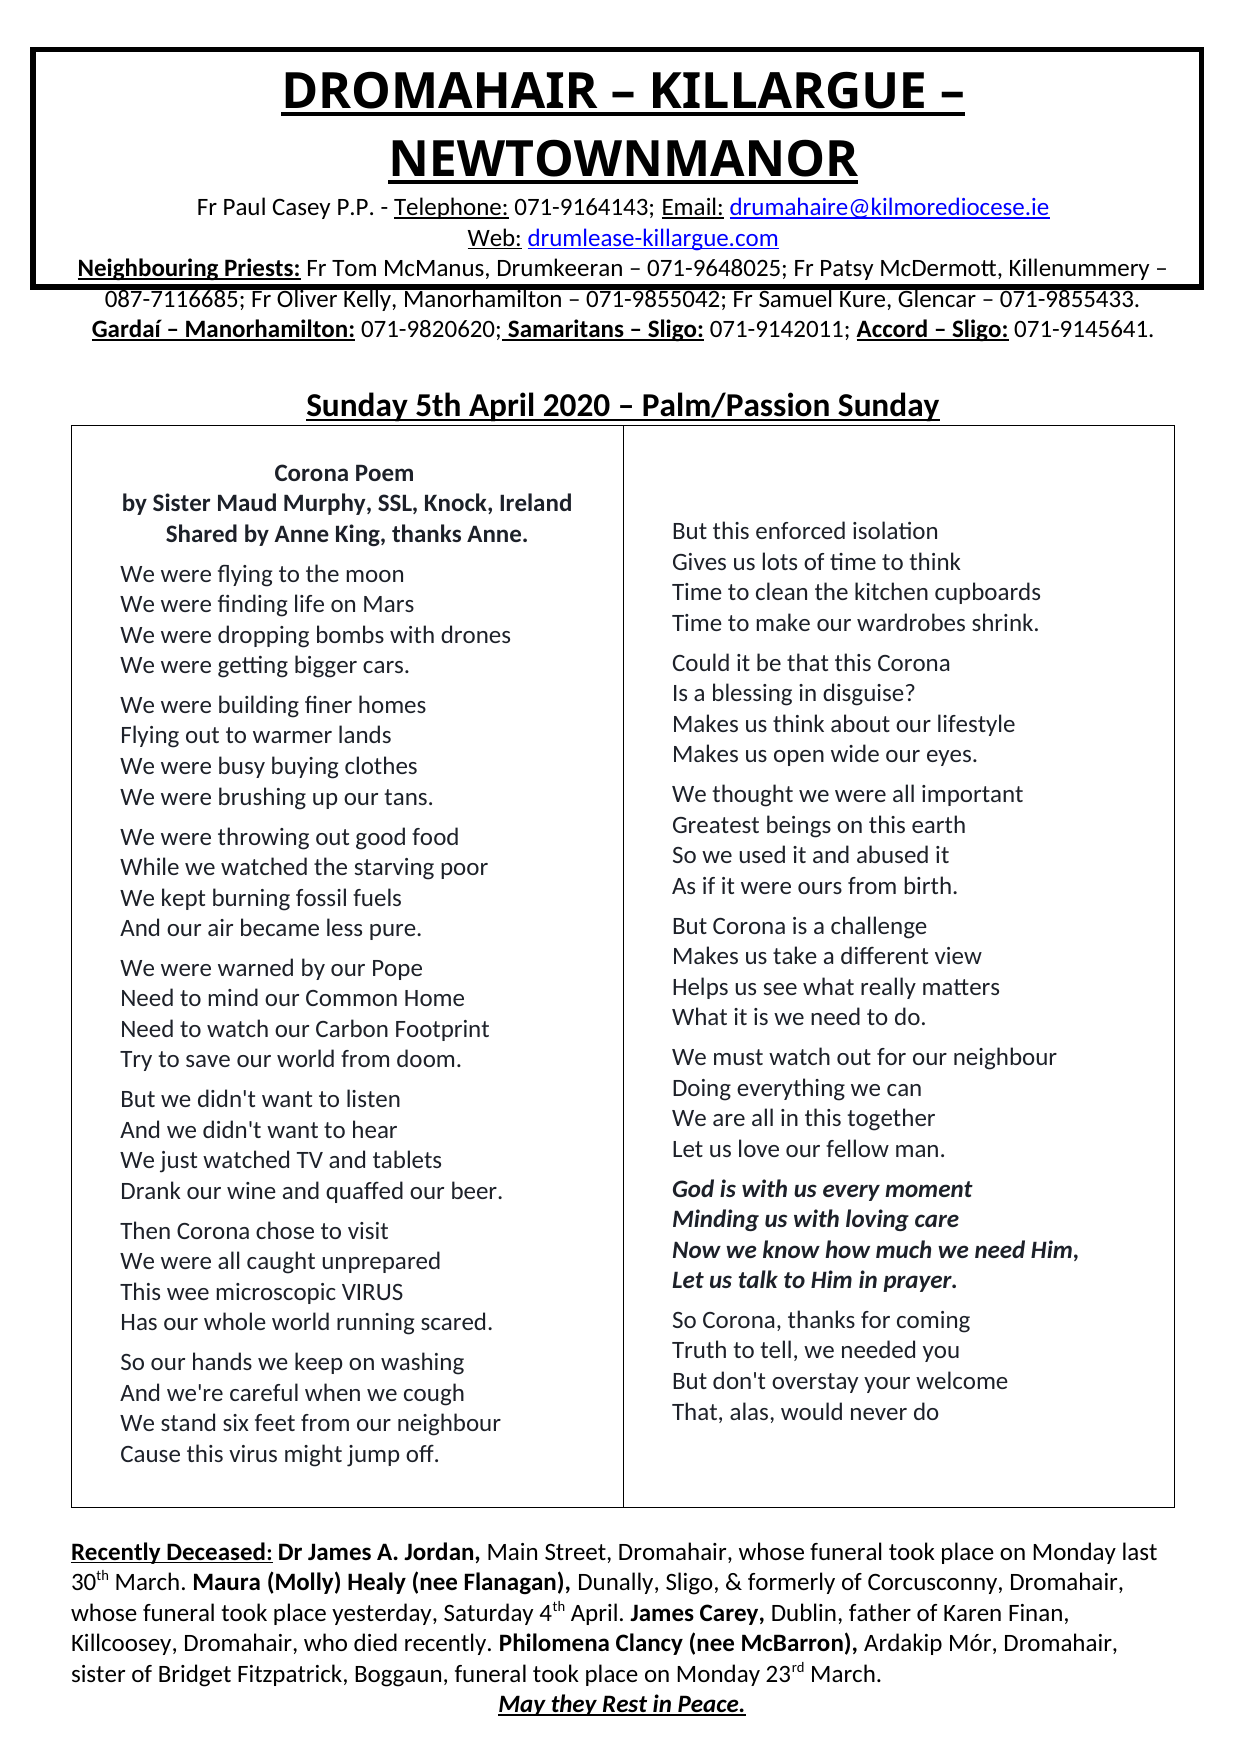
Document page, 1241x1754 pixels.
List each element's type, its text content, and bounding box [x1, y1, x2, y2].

text Fr Paul Casey P.P. - Telephone: 071-9164143; Email: drumahaire@kilmorediocese.ie [71, 191, 1175, 222]
table_header Corona Poem by Sister Maud Murphy, SSL, Knock, Ireland Shared by Anne King, thanks Anne. We were flying to the moon We were finding life on Mars We were dropping bombs with drones We were getting bigger cars. We were building finer homes Flying out to warmer lands We were busy buying clothes We were brushing up our tans. We were throwing out good food While we watched the starving poor We kept burning fossil fuels And our air became less pure. We were warned by our Pope Need to mind our Common Home Need to watch our Carbon Footprint Try to save our world from doom. But we didn't want to listen And we didn't want to hear We just watched TV and tablets Drank our wine and quaffed our beer. Then Corona chose to visit We were all caught unprepared This wee microscopic VIRUS Has our whole world running scared. So our hands we keep on washing And we're careful when we cough We stand six feet from our neighbour Cause this virus might jump off. [72, 426, 623, 1507]
text Web: drumlease-killargue.com [71, 222, 1175, 252]
list Recently Deceased: Dr James A. Jordan, Main Street, Dromahair, whose funeral took place on Monday last 30th March. Maura (Molly) Healy (nee Flanagan), Dunally, Sligo, & formerly of Corcusconny, Dromahair, whose funeral took place yesterday, Saturday 4th April. James Carey, Dublin, father of Karen Finan, Killcoosey, Dromahair, who died recently. Philomena Clancy (nee McBarron), Ardakip Mór, Dromahair, sister of Bridget Fitzpatrick, Boggaun, funeral took place on Monday 23rd March. [71, 1536, 1175, 1688]
subtitle DROMAHAIR – KILLARGUE – NEWTOWNMANOR [71, 55, 1175, 191]
table_header But this enforced isolation Gives us lots of time to think Time to clean the kitchen cupboards Time to make our wardrobes shrink. Could it be that this Corona Is a blessing in disguise? Makes us think about our lifestyle Makes us open wide our eyes. We thought we were all important Greatest beings on this earth So we used it and abused it As if it were ours from birth. But Corona is a challenge Makes us take a different view Helps us see what really matters What it is we need to do. We must watch out for our neighbour Doing everything we can We are all in this together Let us love our fellow man. God is with us every moment Minding us with loving care Now we know how much we need Him, Let us talk to Him in prayer. So Corona, thanks for coming Truth to tell, we needed you But don't overstay your welcome That, alas, would never do [624, 426, 1174, 1507]
text Gardaí – Manorhamilton: 071-9820620; Samaritans – Sligo: 071-9142011; Accord – Sligo: 071-9145641. [71, 313, 1175, 344]
text Neighbouring Priests: Fr Tom McManus, Drumkeeran – 071-9648025; Fr Patsy McDermott, Killenummery – 087-7116685; Fr Oliver Kelly, Manorhamilton – 071-9855042; Fr Samuel Kure, Glencar – 071-9855433. [71, 252, 1175, 313]
text May they Rest in Peace. [71, 1688, 1175, 1719]
subtitle Sunday 5th April 2020 – Palm/Passion Sunday [71, 384, 1175, 425]
